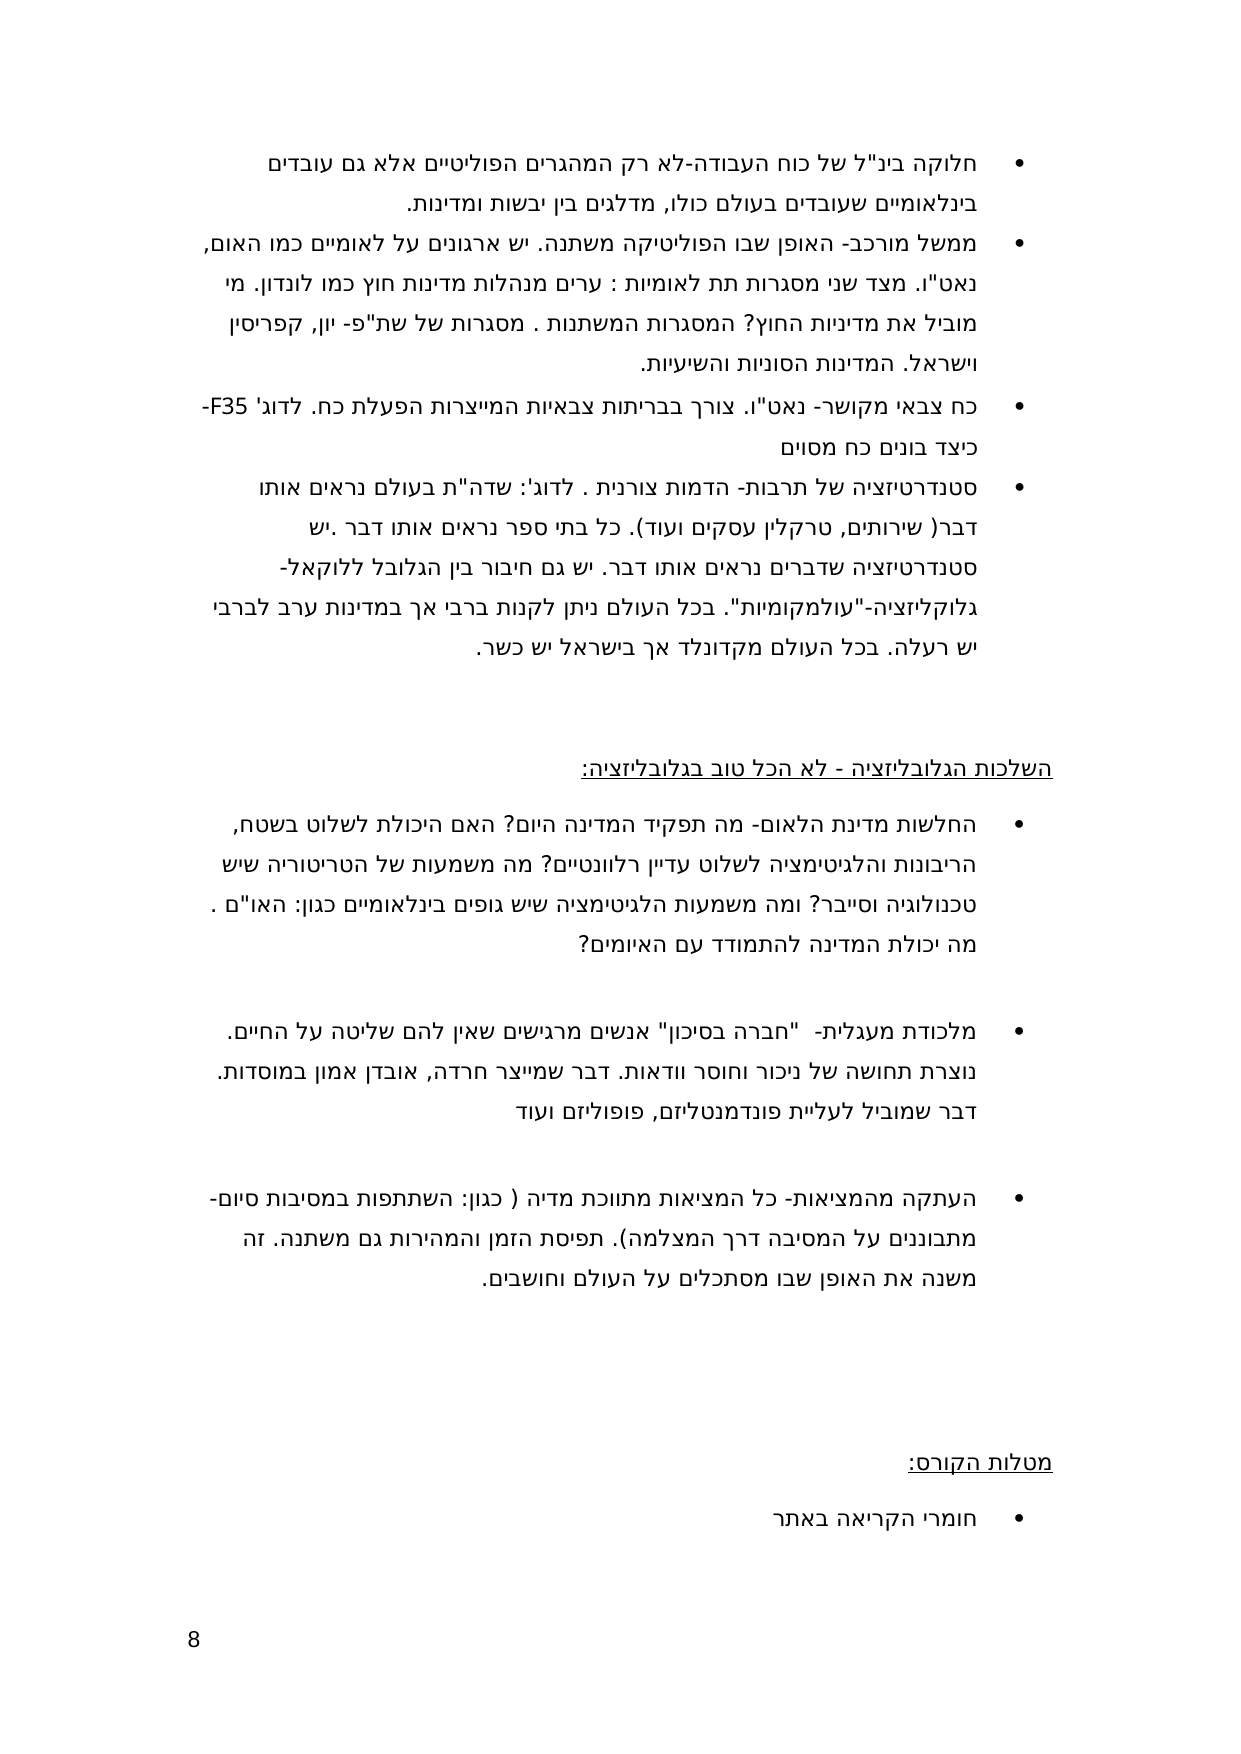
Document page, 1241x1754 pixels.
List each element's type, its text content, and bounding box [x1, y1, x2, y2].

text מטלות הקורס: [187, 1449, 1053, 1476]
list חלוקה בינ"ל של כוח העבודה-לא רק המהגרים הפוליטיים אלא גם עובדים בינלאומיים שעובדים בעולם כולו, מדלגים בין יבשות ומדינות. [187, 150, 1016, 217]
list ממשל מורכב- האופן שבו הפוליטיקה משתנה. יש ארגונים על לאומיים כמו האום, נאט"ו. מצד שני מסגרות תת לאומיות : ערים מנהלות מדינות חוץ כמו לונדון. מי מוביל את מדיניות החוץ? המסגרות המשתנות . מסגרות של שת"פ- יון, קפריסין וישראל. המדינות הסוניות והשיעיות. [187, 230, 1016, 377]
list החלשות מדינת הלאום- מה תפקיד המדינה היום? האם היכולת לשלוט בשטח, הריבונות והלגיטימציה לשלוט עדיין רלוונטיים? מה משמעות של הטריטוריה שיש טכנולוגיה וסייבר? ומה משמעות הלגיטימציה שיש גופים בינלאומיים כגון: האו"ם . מה יכולת המדינה להתמודד עם האיומים? [187, 811, 1015, 958]
list כח צבאי מקושר- נאט"ו. צורך בבריתות צבאיות המייצרות הפעלת כח. לדוג' F35- כיצד בונים כח מסוים [187, 390, 1016, 461]
list מלכודת מעגלית- "חברה בסיכון" אנשים מרגישים שאין להם שליטה על החיים. נוצרת תחושה של ניכור וחוסר וודאות. דבר שמייצר חרדה, אובדן אמון במוסדות. דבר שמוביל לעליית פונדמנטליזם, פופוליזם ועוד [187, 1018, 1015, 1125]
list חומרי הקריאה באתר [187, 1506, 1015, 1532]
list העתקה מהמציאות- כל המציאות מתווכת מדיה ( כגון: השתתפות במסיבות סיום- מתבוננים על המסיבה דרך המצלמה). תפיסת הזמן והמהירות גם משתנה. זה משנה את האופן שבו מסתכלים על העולם וחושבים. [187, 1185, 1015, 1292]
list סטנדרטיזציה של תרבות- הדמות צורנית . לדוג': שדה"ת בעולם נראים אותו דבר( שירותים, טרקלין עסקים ועוד). כל בתי ספר נראים אותו דבר .יש סטנדרטיזציה שדברים נראים אותו דבר. יש גם חיבור בין הגלובל ללוקאל- גלוקליזציה-"עולמקומיות". בכל העולם ניתן לקנות ברבי אך במדינות ערב לברבי יש רעלה. בכל העולם מקדונלד אך בישראל יש כשר. [187, 474, 1016, 661]
text השלכות הגלובליזציה - לא הכל טוב בגלובליזציה: [187, 755, 1053, 781]
